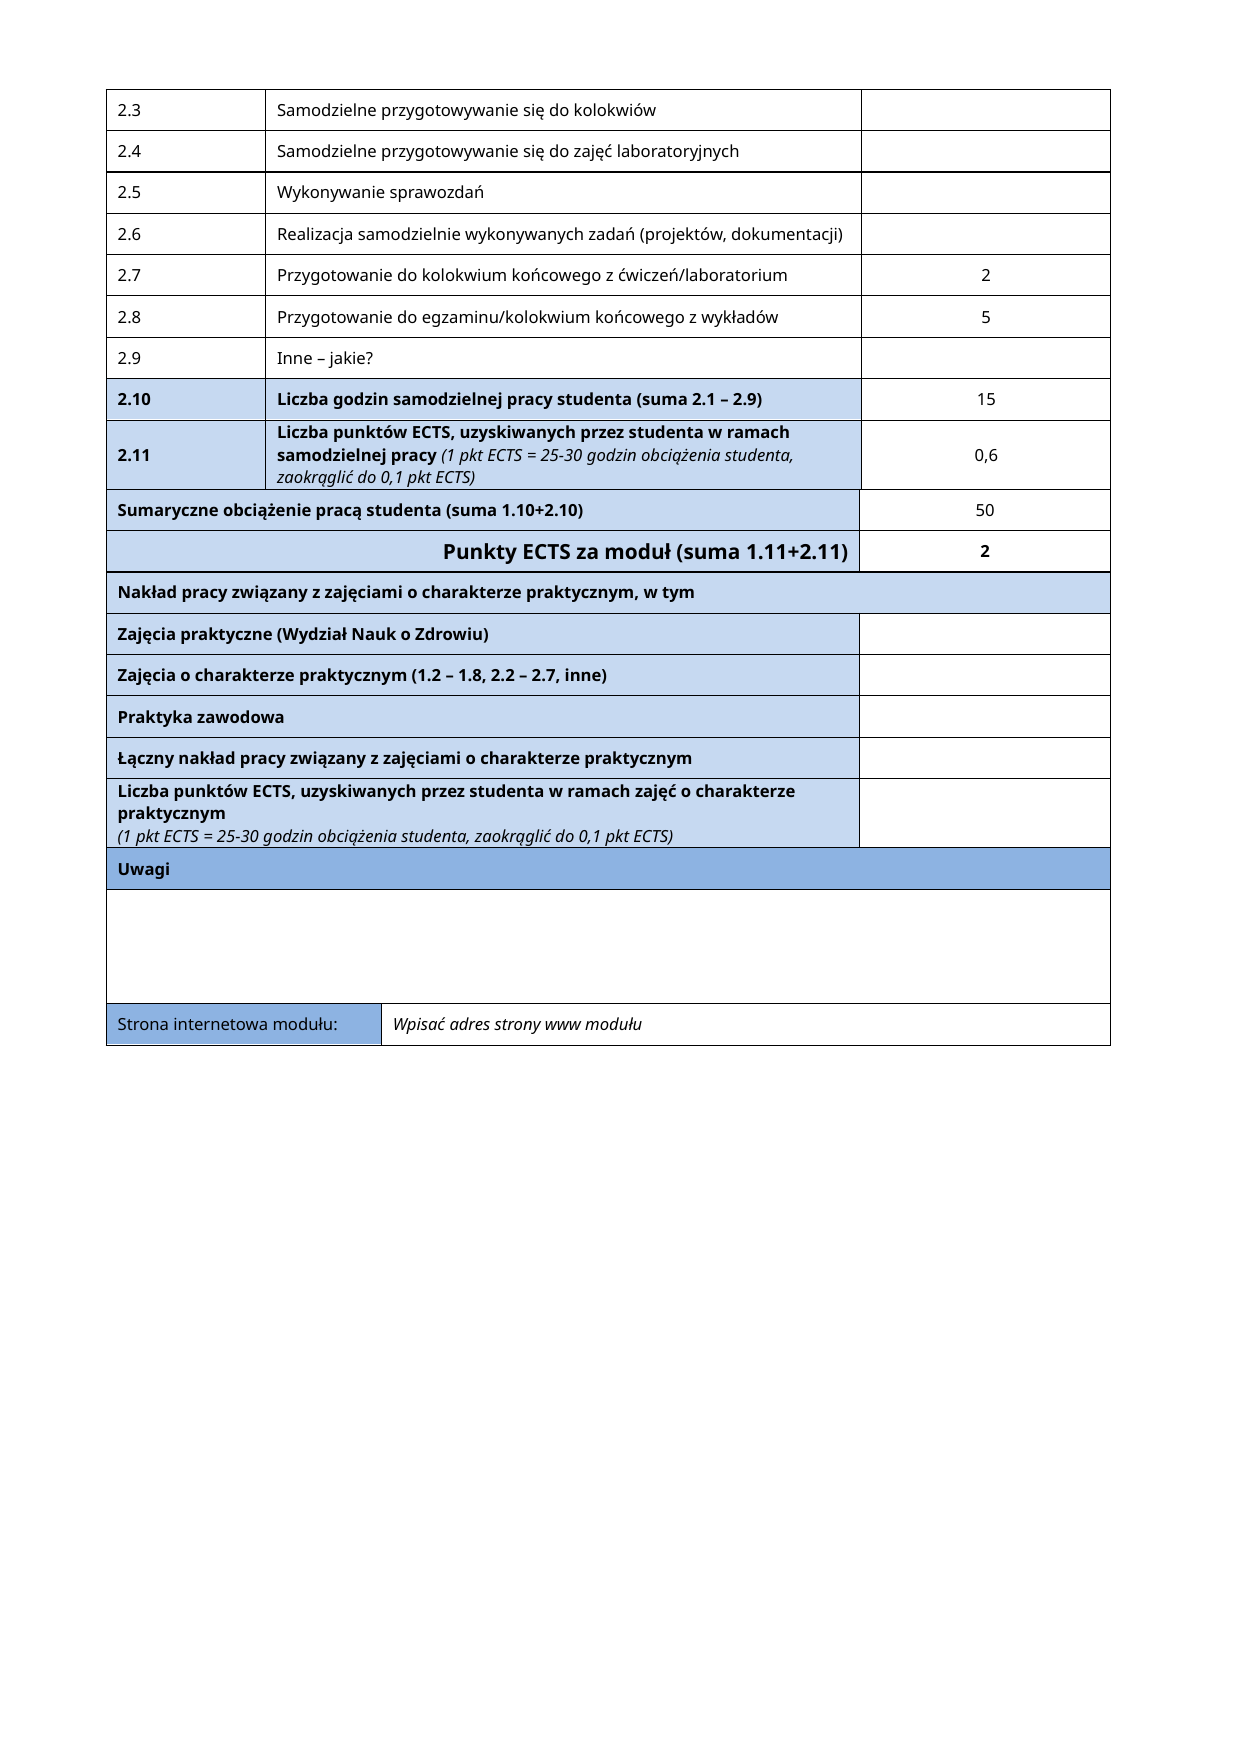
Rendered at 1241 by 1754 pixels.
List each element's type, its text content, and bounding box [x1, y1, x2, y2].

table_cell Praktyka zawodowa [107, 696, 859, 737]
table_cell [862, 173, 1110, 213]
table_cell Punkty ECTS za moduł (suma 1.11+2.11) [107, 531, 859, 571]
table_cell Inne – jakie? [266, 338, 861, 378]
table_cell [860, 779, 1110, 847]
table_cell 2.5 [107, 173, 265, 213]
table_cell Nakład pracy związany z zajęciami o charakterze praktycznym, w tym [107, 573, 1110, 613]
table_cell Samodzielne przygotowywanie się do zajęć laboratoryjnych [266, 131, 861, 171]
table_cell Zajęcia o charakterze praktycznym (1.2 – 1.8, 2.2 – 2.7, inne) [107, 655, 859, 695]
table_cell [860, 738, 1110, 778]
table_cell Uwagi [107, 848, 1110, 889]
table_cell 2.6 [107, 214, 265, 254]
table_cell Samodzielne przygotowywanie się do kolokwiów [266, 90, 861, 130]
table_cell [862, 131, 1110, 171]
table_cell [860, 655, 1110, 695]
table_cell 2.11 [107, 421, 265, 489]
table_cell Łączny nakład pracy związany z zajęciami o charakterze praktycznym [107, 738, 859, 778]
table_cell [862, 338, 1110, 378]
table_cell 2 [862, 255, 1110, 295]
table_cell [107, 890, 1110, 1003]
table_cell 15 [862, 379, 1110, 419]
table_cell Liczba godzin samodzielnej pracy studenta (suma 2.1 – 2.9) [266, 379, 861, 419]
table_cell 2.7 [107, 255, 265, 295]
table_cell 5 [862, 296, 1110, 337]
table_cell Strona internetowa modułu: [107, 1004, 381, 1044]
table_cell 0,6 [862, 421, 1110, 489]
table_cell Liczba punktów ECTS, uzyskiwanych przez studenta w ramach zajęć o charakterze praktycznym (1 pkt ECTS = 25-30 godzin obciążenia studenta, zaokrąglić do 0,1 pkt ECTS) [107, 779, 859, 847]
table_cell Przygotowanie do egzaminu/kolokwium końcowego z wykładów [266, 296, 861, 337]
table_cell Wykonywanie sprawozdań [266, 173, 861, 213]
table_cell 2.10 [107, 379, 265, 419]
table_cell [862, 90, 1110, 130]
table_cell Wpisać adres strony www modułu [382, 1004, 1110, 1044]
table_cell Liczba punktów ECTS, uzyskiwanych przez studenta w ramach samodzielnej pracy (1 pkt ECTS = 25-30 godzin obciążenia studenta, zaokrąglić do 0,1 pkt ECTS) [266, 421, 861, 489]
table_cell Przygotowanie do kolokwium końcowego z ćwiczeń/laboratorium [266, 255, 861, 295]
table_cell 2.8 [107, 296, 265, 337]
table_cell Zajęcia praktyczne (Wydział Nauk o Zdrowiu) [107, 614, 859, 654]
table_cell [860, 696, 1110, 737]
table_cell 2.4 [107, 131, 265, 171]
table_cell 2 [860, 531, 1110, 571]
table_cell Sumaryczne obciążenie pracą studenta (suma 1.10+2.10) [107, 490, 859, 530]
table_cell Realizacja samodzielnie wykonywanych zadań (projektów, dokumentacji) [266, 214, 861, 254]
table_cell [862, 214, 1110, 254]
table_cell 2.9 [107, 338, 265, 378]
table_cell 2.3 [107, 90, 265, 130]
table_cell 50 [860, 490, 1110, 530]
table_cell [860, 614, 1110, 654]
